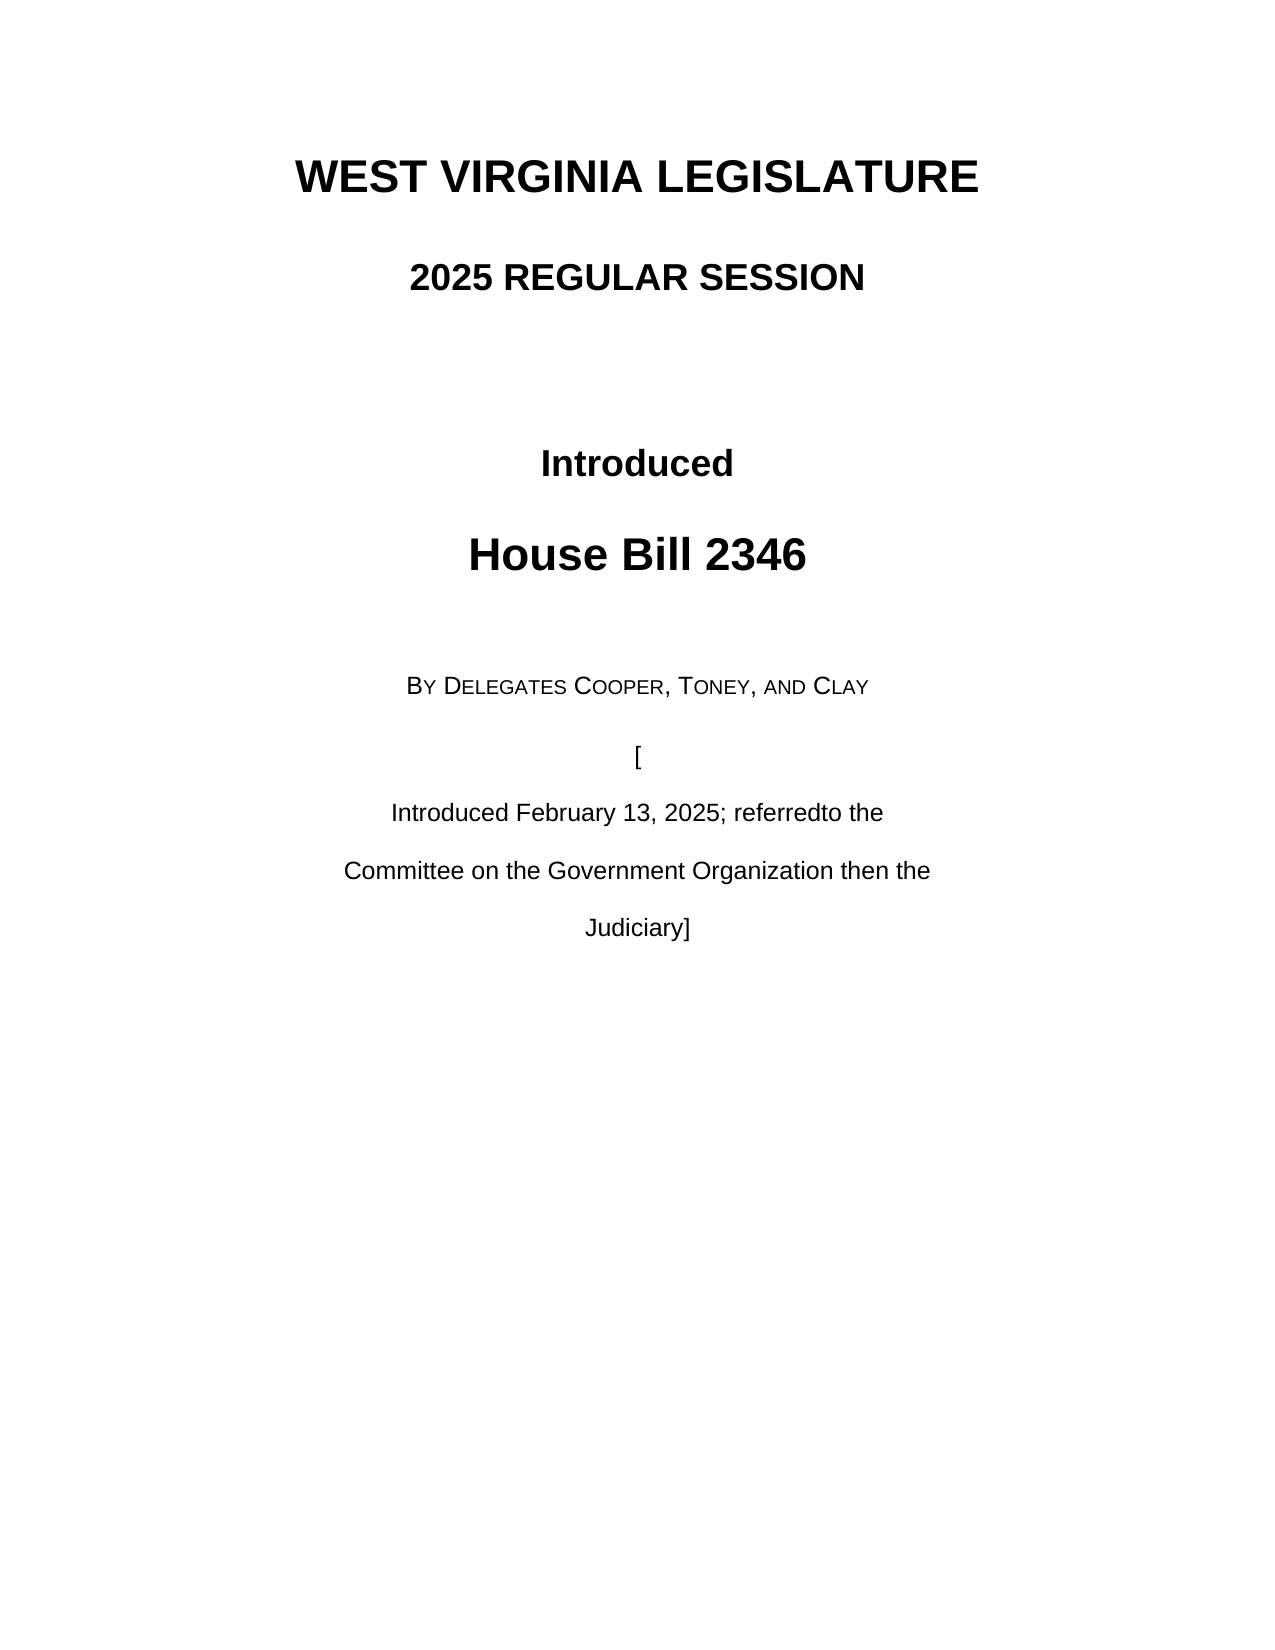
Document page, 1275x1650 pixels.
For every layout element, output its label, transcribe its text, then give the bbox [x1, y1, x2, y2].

title 2025 REGULAR SESSION [150, 255, 1125, 298]
title WEST VIRGINIA LEGISLATURE [150, 150, 1125, 203]
text By [337, 671, 937, 699]
text Bill [150, 528, 1125, 581]
text [] [337, 741, 937, 942]
